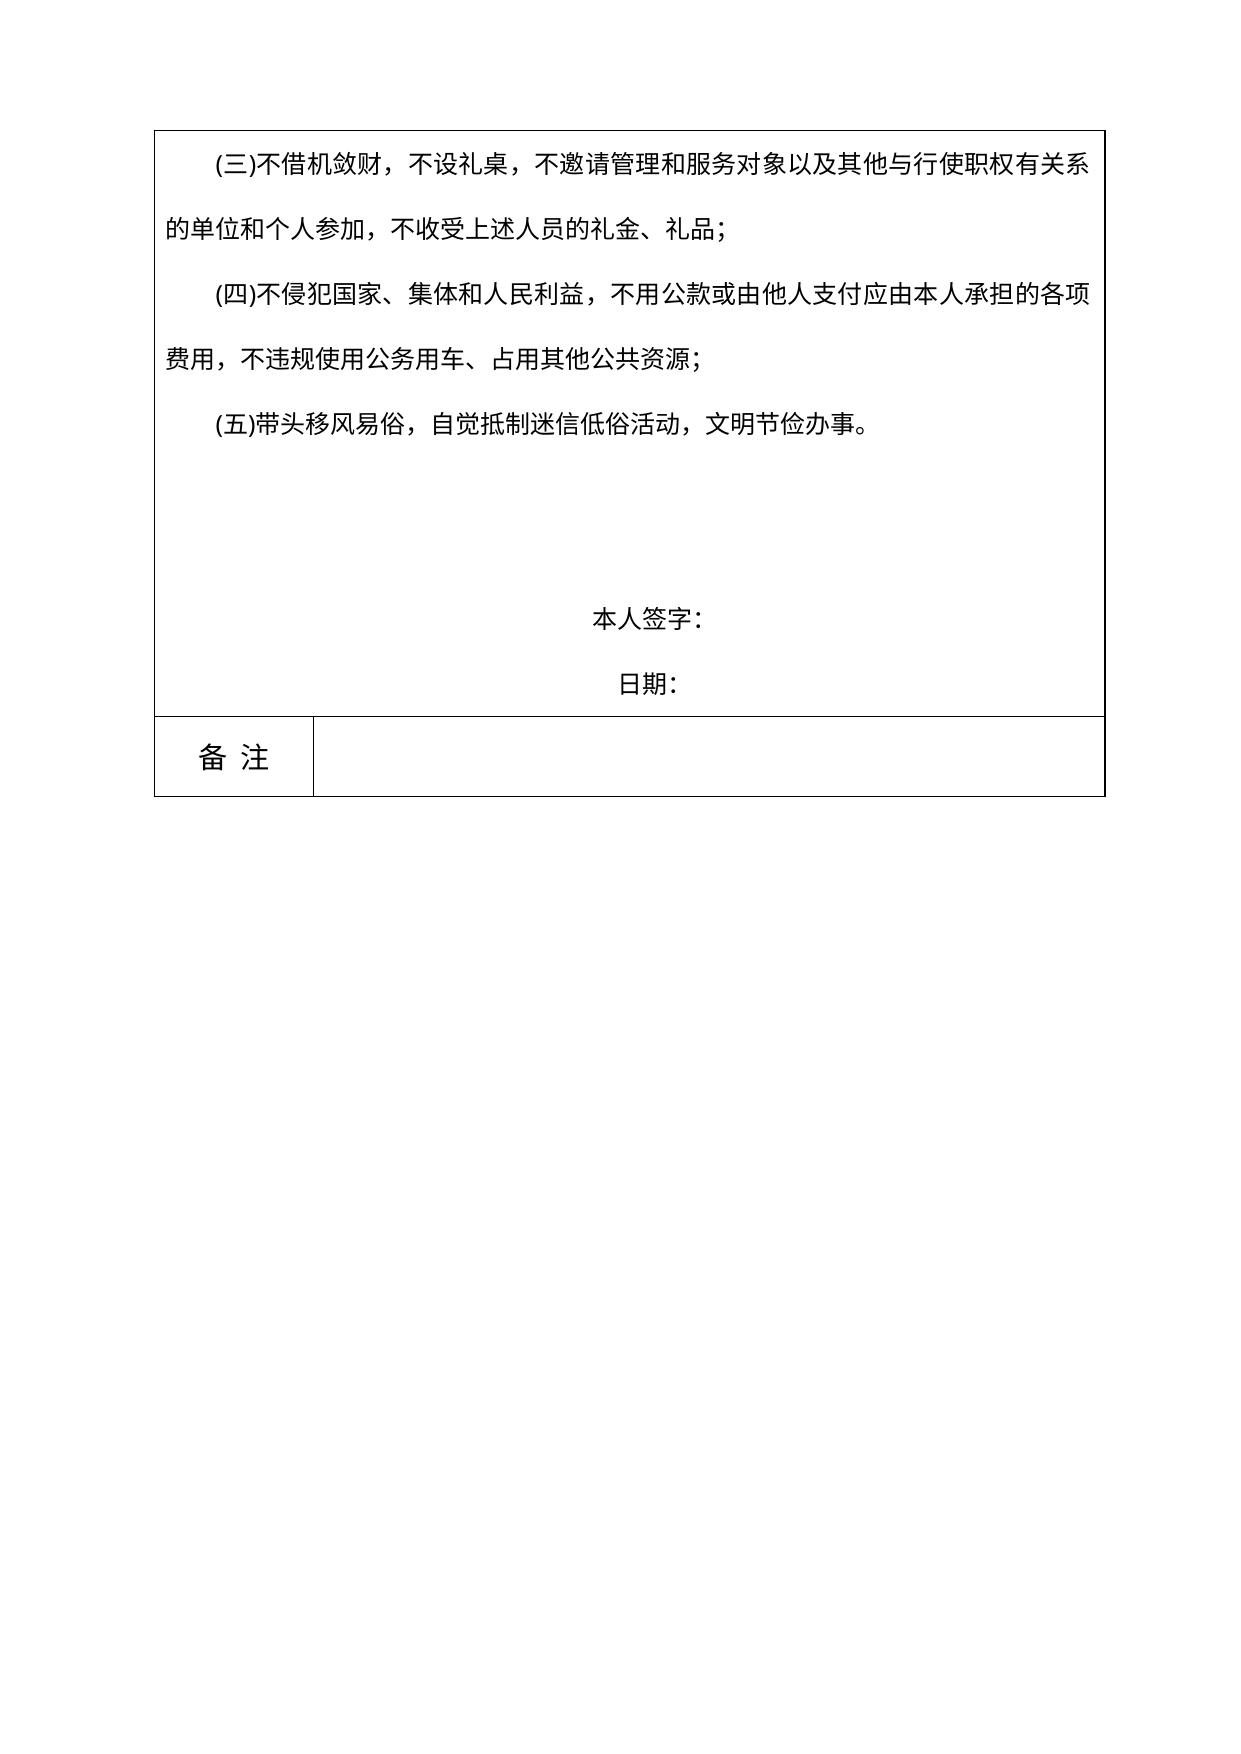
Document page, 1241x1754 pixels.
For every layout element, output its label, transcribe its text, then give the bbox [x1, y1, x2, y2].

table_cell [155, 131, 1104, 716]
table_cell 备 注 [155, 717, 313, 796]
table_cell [314, 717, 1104, 796]
